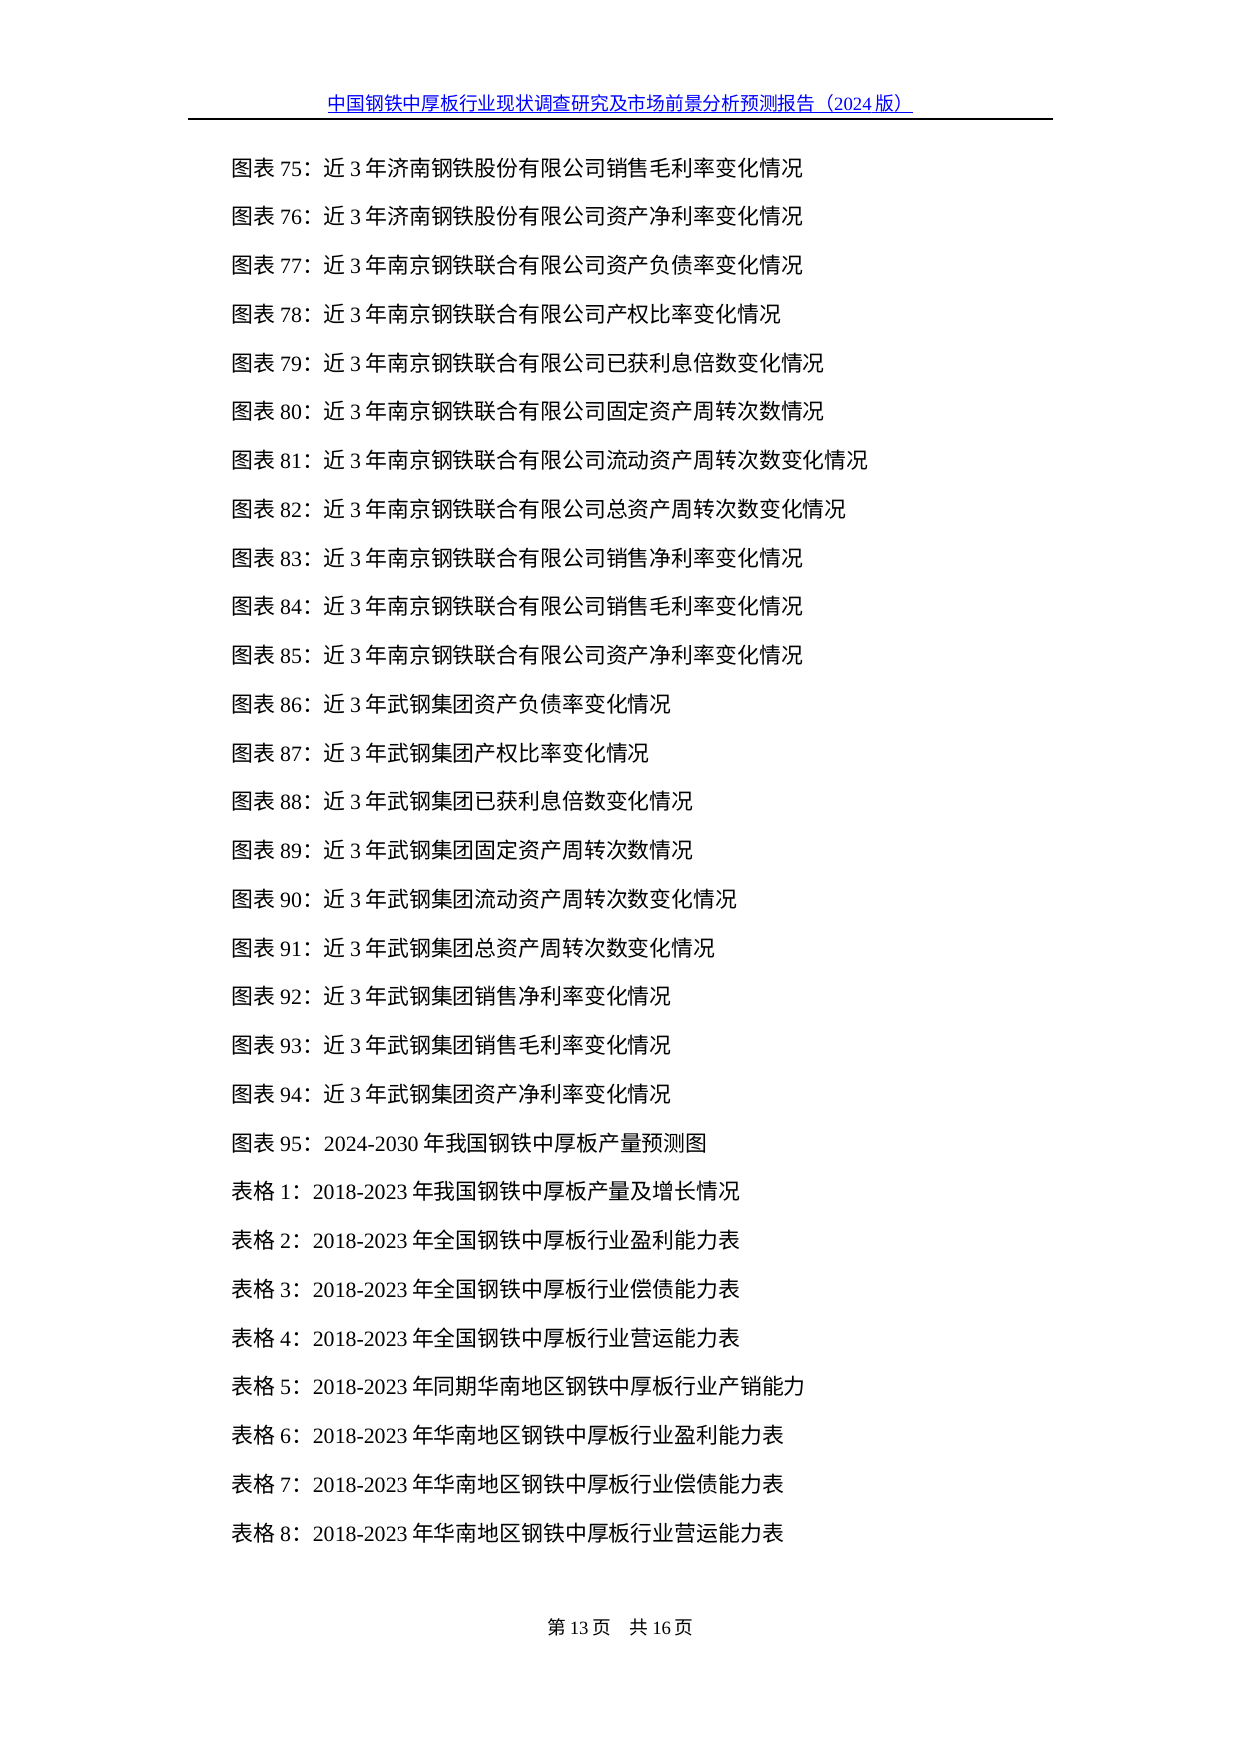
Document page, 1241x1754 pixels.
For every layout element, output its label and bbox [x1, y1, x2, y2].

text [187, 150, 1053, 1548]
